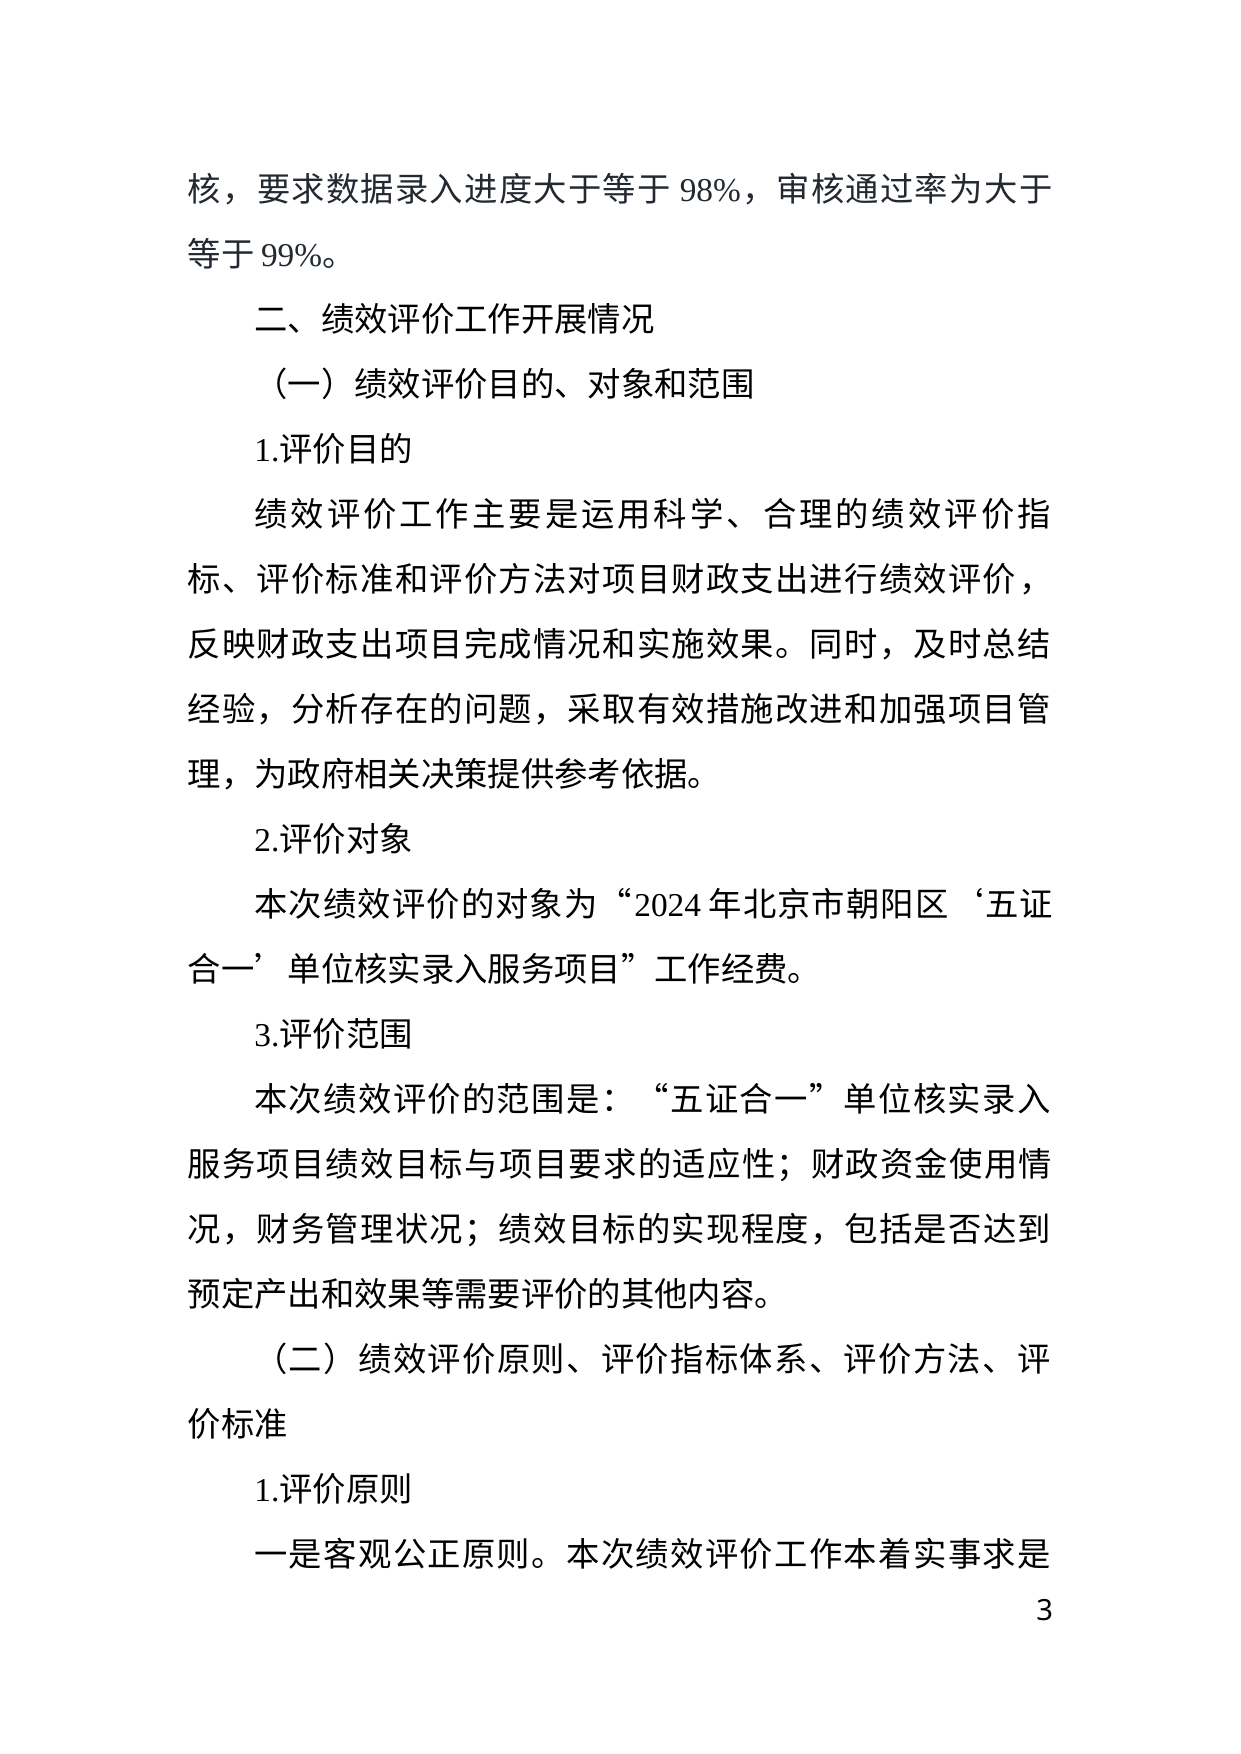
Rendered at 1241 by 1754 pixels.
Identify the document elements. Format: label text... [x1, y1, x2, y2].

text （一）绩效评价目的、对象和范围 [187, 350, 1053, 415]
text 本次绩效评价的对象为“2024年北京市朝阳区‘五证合一’单位核实录入服务项目”工作经费。 [187, 870, 1053, 1000]
text 绩效评价工作主要是运用科学、合理的绩效评价指标、评价标准和评价方法对项目财政支出进行绩效评价，反映财政支出项目完成情况和实施效果。同时，及时总结经验，分析存在的问题，采取有效措施改进和加强项目管理，为政府相关决策提供参考依据。 [187, 480, 1053, 805]
text （二）绩效评价原则、评价指标体系、评价方法、评价标准 [187, 1325, 1053, 1455]
text 二、绩效评价工作开展情况 [187, 285, 1053, 350]
text 3.评价范围 [187, 1000, 1053, 1065]
text 本次绩效评价的范围是：“五证合一”单位核实录入服务项目绩效目标与项目要求的适应性；财政资金使用情况，财务管理状况；绩效目标的实现程度，包括是否达到预定产出和效果等需要评价的其他内容。 [187, 1065, 1053, 1325]
text 2.评价对象 [187, 805, 1053, 870]
text 1.评价目的 [187, 415, 1053, 480]
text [187, 155, 1053, 285]
text 1.评价原则 [187, 1455, 1053, 1520]
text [187, 1520, 1053, 1585]
